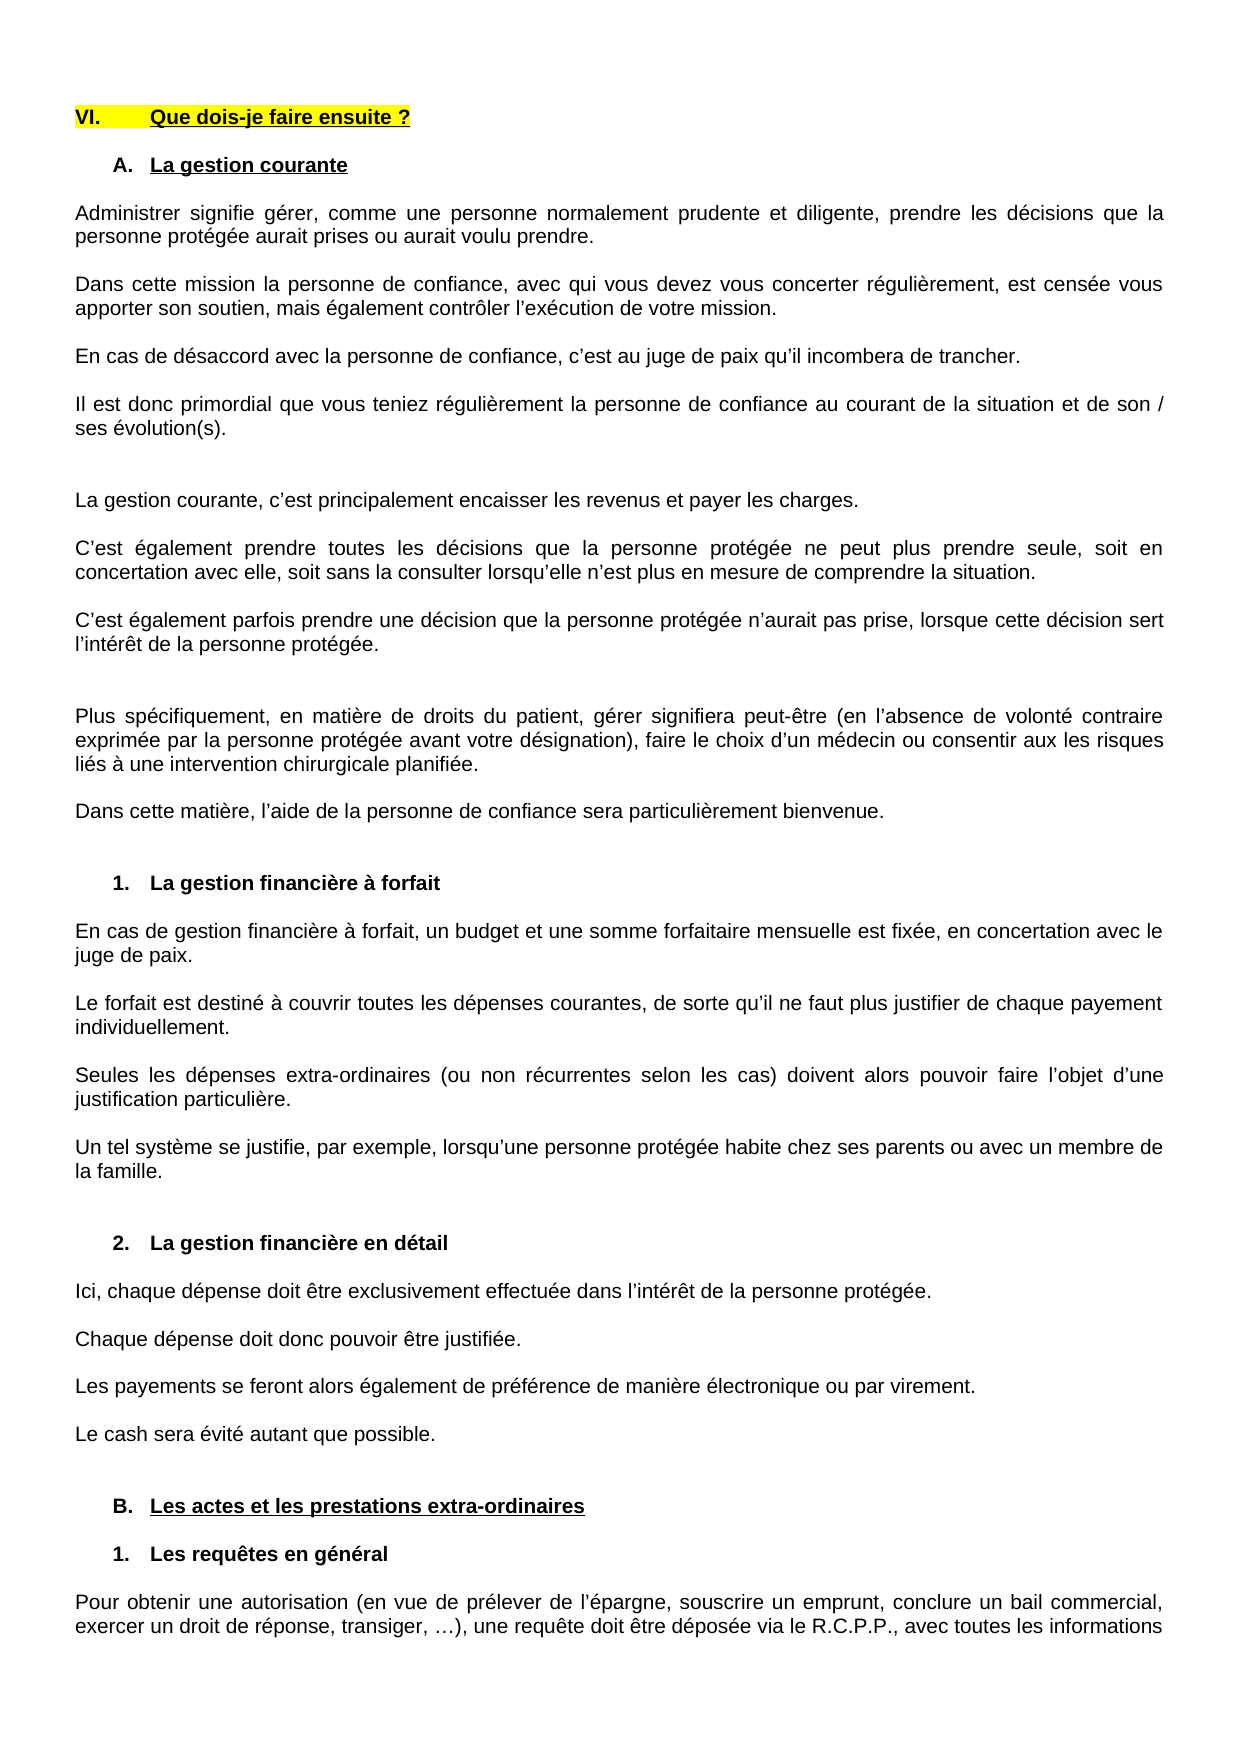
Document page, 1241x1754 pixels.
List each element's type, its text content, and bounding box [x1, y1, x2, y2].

text C’est également prendre toutes les décisions que la personne protégée ne peut plus prendre seule, soit en concertation avec elle, soit sans la consulter lorsqu’elle n’est plus en mesure de comprendre la situation. [75, 536, 1165, 584]
text Il est donc primordial que vous teniez régulièrement la personne de confiance au courant de la situation et de son / ses évolution(s). [75, 392, 1165, 440]
list Les requêtes en général [112, 1542, 1165, 1566]
text Dans cette mission la personne de confiance, avec qui vous devez vous concerter régulièrement, est censée vous apporter son soutien, mais également contrôler l’exécution de votre mission. [75, 272, 1165, 320]
text Dans cette matière, l’aide de la personne de confiance sera particulièrement bienvenue. [75, 799, 1165, 823]
text Chaque dépense doit donc pouvoir être justifiée. [75, 1326, 1165, 1350]
text En cas de désaccord avec la personne de confiance, c’est au juge de paix qu’il incombera de trancher. [75, 344, 1165, 368]
text Le cash sera évité autant que possible. [75, 1422, 1165, 1446]
text Plus spécifiquement, en matière de droits du patient, gérer signifiera peut-être (en l’absence de volonté contraire exprimée par la personne protégée avant votre désignation), faire le choix d’un médecin ou consentir aux les risques liés à une intervention chirurgicale planifiée. [75, 703, 1165, 775]
text Ici, chaque dépense doit être exclusivement effectuée dans l’intérêt de la personne protégée. [75, 1278, 1165, 1302]
list La gestion courante [112, 152, 1165, 176]
text Le forfait est destiné à couvrir toutes les dépenses courantes, de sorte qu’il ne faut plus justifier de chaque payement individuellement. [75, 991, 1165, 1039]
text Un tel système se justifie, par exemple, lorsqu’une personne protégée habite chez ses parents ou avec un membre de la famille. [75, 1135, 1165, 1183]
text Seules les dépenses extra-ordinaires (ou non récurrentes selon les cas) doivent alors pouvoir faire l’objet d’une justification particulière. [75, 1063, 1165, 1111]
text Administrer signifie gérer, comme une personne normalement prudente et diligente, prendre les décisions que la personne protégée aurait prises ou aurait voulu prendre. [75, 200, 1165, 248]
list La gestion financière en détail [112, 1231, 1165, 1254]
list Les actes et les prestations extra-ordinaires [112, 1494, 1165, 1518]
text La gestion courante, c’est principalement encaisser les revenus et payer les charges. [75, 488, 1165, 512]
text C’est également parfois prendre une décision que la personne protégée n’aurait pas prise, lorsque cette décision sert l’intérêt de la personne protégée. [75, 608, 1165, 656]
list Que dois-je faire ensuite ? [75, 104, 1165, 128]
text En cas de gestion financière à forfait, un budget et une somme forfaitaire mensuelle est fixée, en concertation avec le juge de paix. [75, 919, 1165, 967]
text Les payements se feront alors également de préférence de manière électronique ou par virement. [75, 1374, 1165, 1398]
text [75, 1590, 1165, 1638]
list La gestion financière à forfait [112, 871, 1165, 895]
